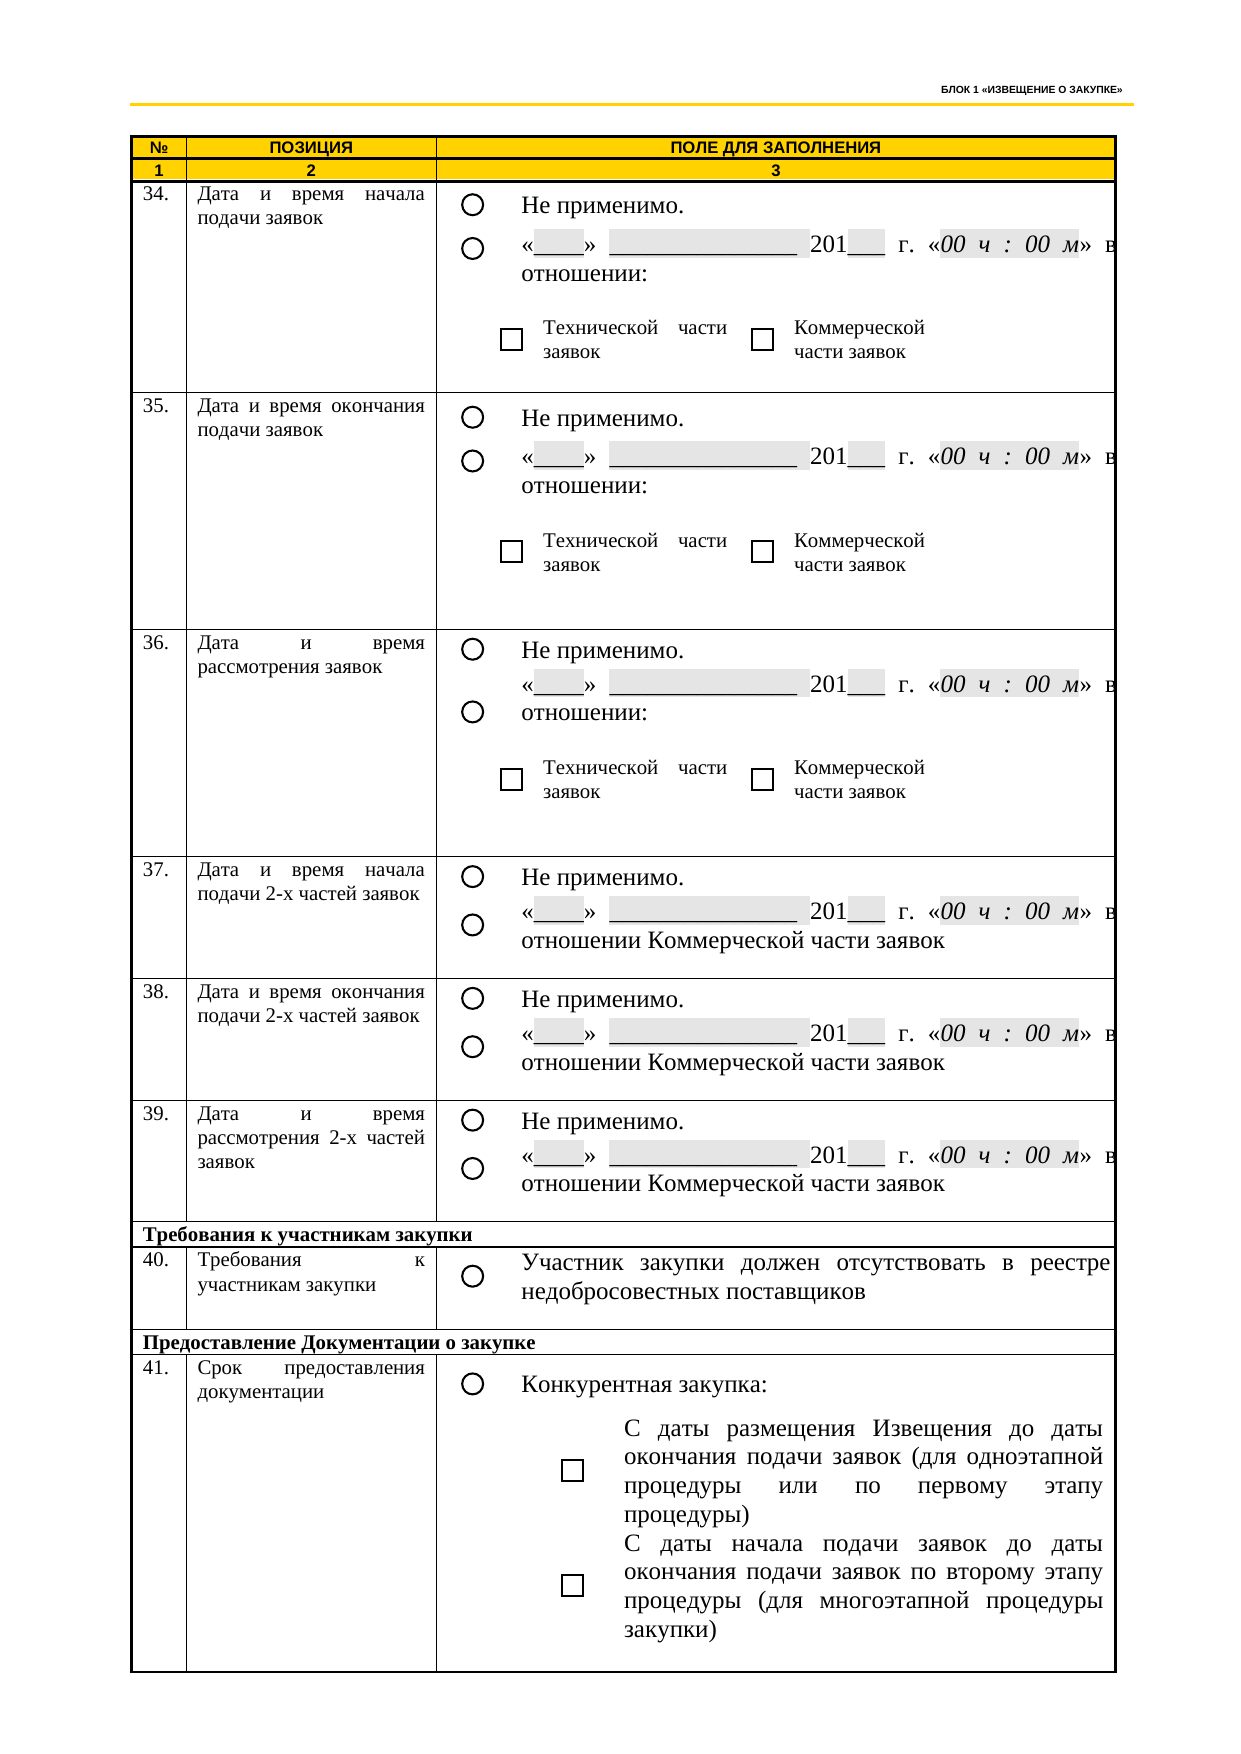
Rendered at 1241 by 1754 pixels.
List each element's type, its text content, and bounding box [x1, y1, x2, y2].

table_cell Дата и время рассмотрения заявок [187, 630, 436, 856]
table_cell [133, 979, 186, 1099]
table_cell Дата и время окончания подачи 2-х частей заявок [187, 979, 436, 1099]
table_cell [133, 393, 186, 628]
table_cell [437, 183, 1114, 392]
table_cell [133, 857, 186, 978]
table_cell [437, 1101, 1114, 1221]
table_cell [437, 857, 1114, 978]
table_cell Требования к участникам закупки [187, 1248, 436, 1329]
table_cell Предоставление Документации о закупке [133, 1330, 1114, 1354]
table_cell [133, 1248, 186, 1329]
table_cell [437, 1248, 1114, 1329]
table_cell [133, 630, 186, 856]
table_cell [437, 1355, 1114, 1671]
table_cell 1 [133, 160, 186, 179]
table_cell Дата и время окончания подачи заявок [187, 393, 436, 628]
table_cell [133, 1101, 186, 1221]
table_cell [133, 183, 186, 392]
table_cell [437, 393, 1114, 628]
table_cell [437, 630, 1114, 856]
table_cell Срок предоставления документации [187, 1355, 436, 1671]
table_header № [133, 138, 186, 157]
table_cell Дата и время рассмотрения 2-х частей заявок [187, 1101, 436, 1221]
table_cell Дата и время начала подачи 2-х частей заявок [187, 857, 436, 978]
table_cell [133, 1355, 186, 1671]
table_cell Требования к участникам закупки [133, 1222, 1114, 1246]
table_cell Дата и время начала подачи заявок [187, 183, 436, 392]
table_header ПОЗИЦИЯ [187, 138, 436, 157]
table_cell 2 [187, 160, 436, 179]
table_header ПОЛЕ ДЛЯ ЗАПОЛНЕНИЯ [437, 138, 1114, 157]
table_cell [437, 979, 1114, 1099]
table_cell 3 [437, 160, 1114, 179]
